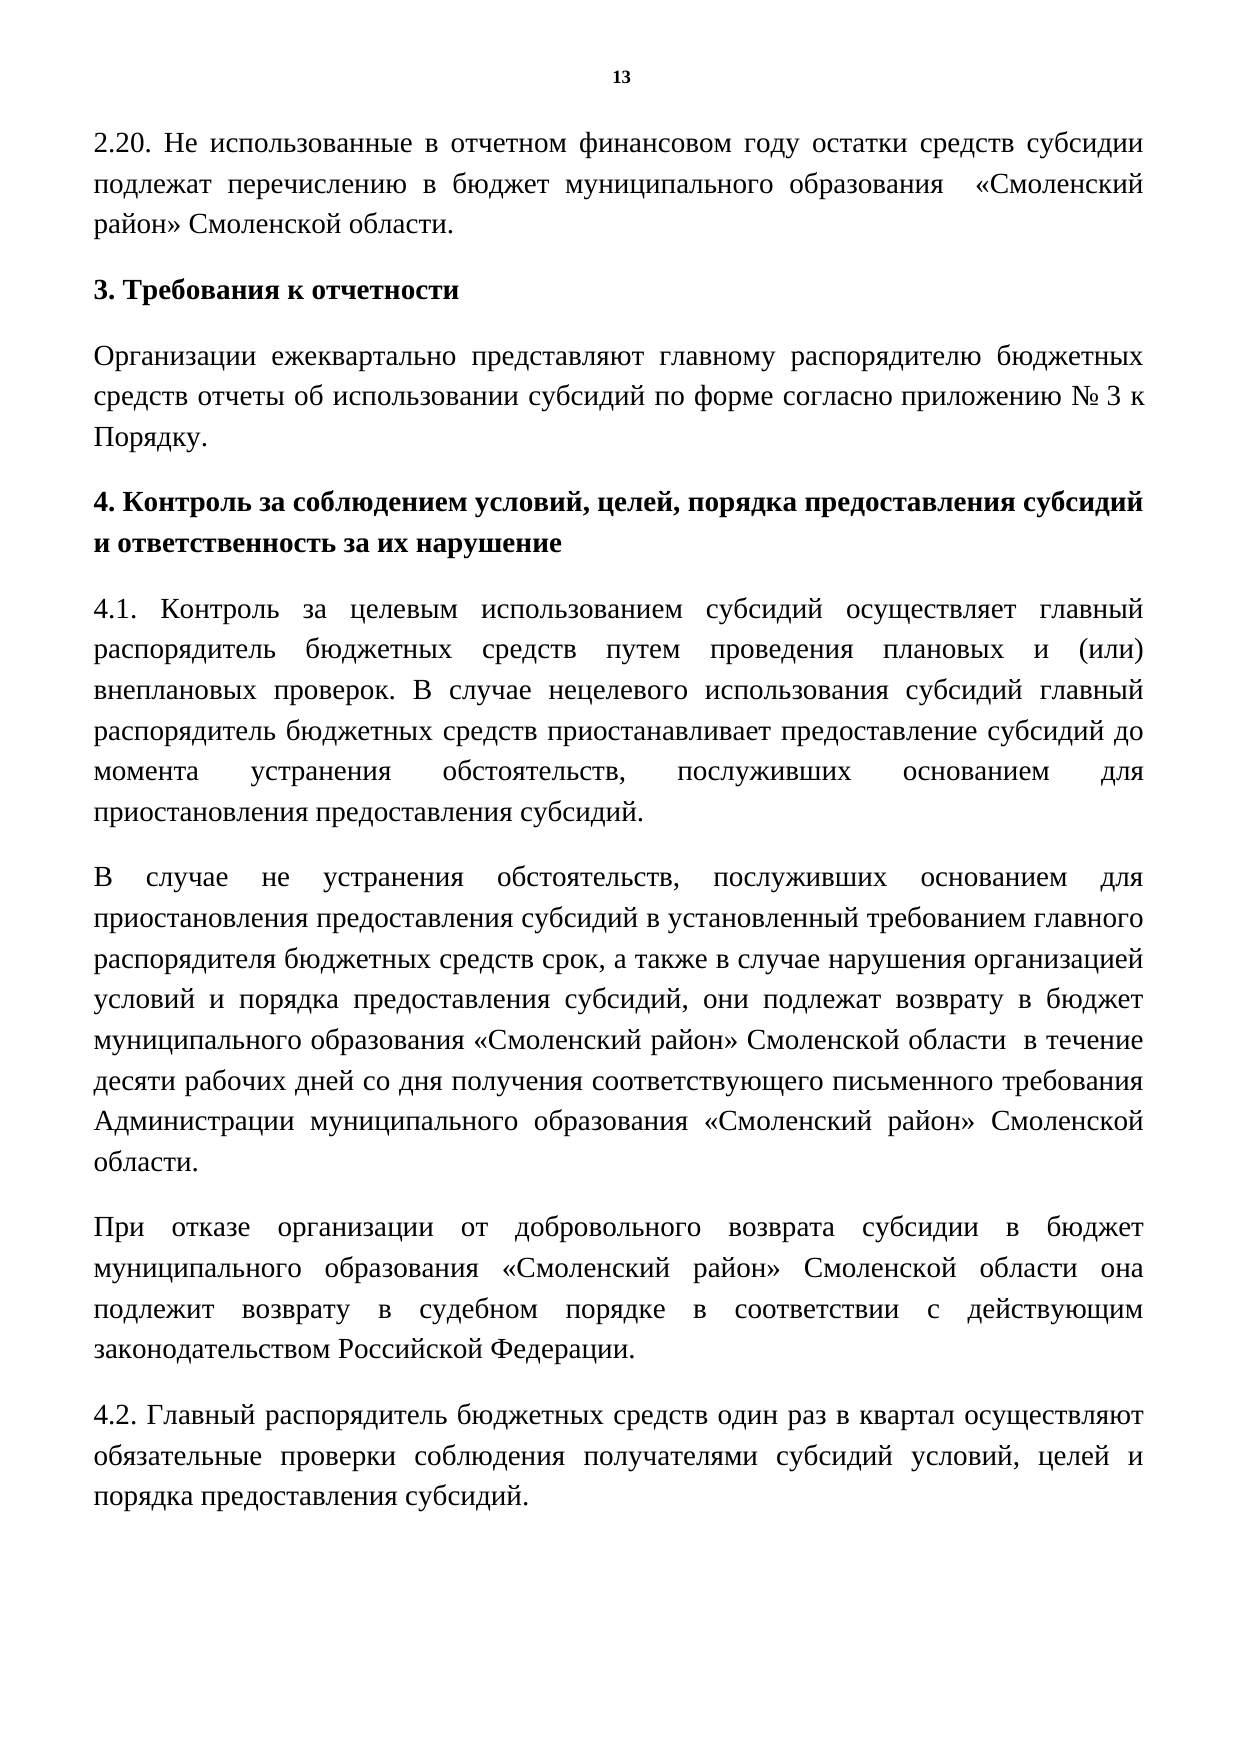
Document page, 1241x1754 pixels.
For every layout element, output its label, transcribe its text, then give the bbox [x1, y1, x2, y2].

text В случае не устранения обстоятельств, послуживших основанием для приостановления предоставления субсидий в установленный требованием главного распорядителя бюджетных средств срок, а также в случае нарушения организацией условий и порядка предоставления субсидий, они подлежат возврату в бюджет муниципального образования «Смоленский район» Смоленской области в течение десяти рабочих дней со дня получения соответствующего письменного требования Администрации муниципального образования «Смоленский район» Смоленской области. [93, 852, 1144, 1177]
text 2.20. Не использованные в отчетном финансовом году остатки средств субсидии подлежат перечислению в бюджет муниципального образования «Смоленский район» Смоленской области. [93, 118, 1144, 240]
text 4.1. Контроль за целевым использованием субсидий осуществляет главный распорядитель бюджетных средств путем проведения плановых и (или) внеплановых проверок. В случае нецелевого использования субсидий главный распорядитель бюджетных средств приостанавливает предоставление субсидий до момента устранения обстоятельств, послуживших основанием для приостановления предоставления субсидий. [93, 584, 1144, 827]
text 4. Контроль за соблюдением условий, целей, порядка предоставления субсидий и ответственность за их нарушение [93, 477, 1144, 559]
text 4.2. Главный распорядитель бюджетных средств один раз в квартал осуществляют обязательные проверки соблюдения получателями субсидий условий, целей и порядка предоставления субсидий. [93, 1390, 1144, 1512]
text 3. Требования к отчетности [93, 265, 1144, 306]
text Организации ежеквартально представляют главному распорядителю бюджетных средств отчеты об использовании субсидий по форме согласно приложению № 3 к Порядку. [93, 331, 1144, 452]
text При отказе организации от добровольного возврата субсидии в бюджет муниципального образования «Смоленский район» Смоленской области она подлежит возврату в судебном порядке в соответствии с действующим законодательством Российской Федерации. [93, 1202, 1144, 1365]
